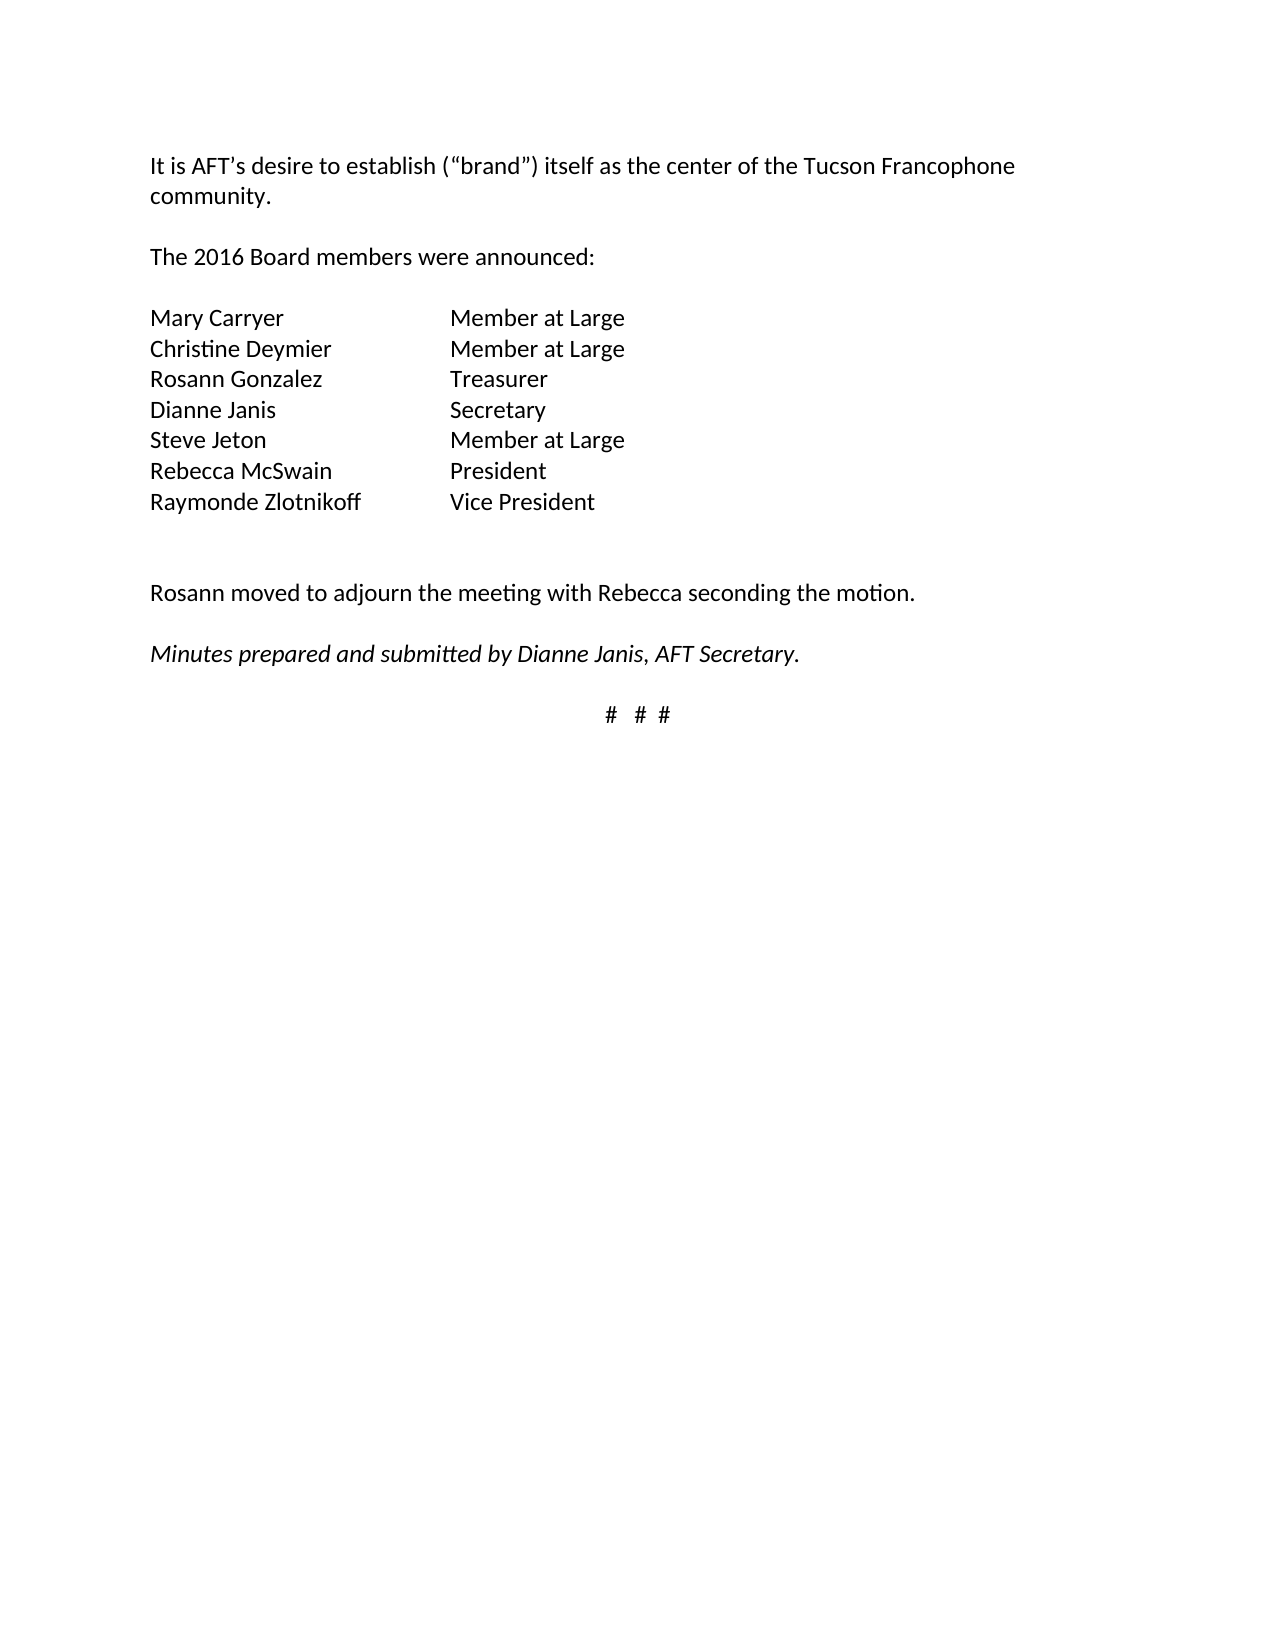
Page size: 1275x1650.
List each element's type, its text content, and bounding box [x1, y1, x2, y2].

text Minutes prepared and submitted by Dianne Janis, AFT Secretary. [150, 638, 1125, 669]
text Christine Deymier Member at Large [150, 333, 1125, 364]
text It is AFT’s desire to establish (“brand”) itself as the center of the Tucson Francophone community. [150, 150, 1125, 211]
text Rosann moved to adjourn the meeting with Rebecca seconding the motion. [150, 577, 1125, 608]
text Rosann Gonzalez Treasurer [150, 364, 1125, 394]
text Steve Jeton Member at Large [150, 425, 1125, 455]
text Raymonde Zlotnikoff Vice President [150, 486, 1125, 516]
text Dianne Janis Secretary [150, 394, 1125, 425]
text Mary Carryer Member at Large [150, 303, 1125, 333]
text The 2016 Board members were announced: [150, 242, 1125, 272]
text # # # [150, 699, 1125, 730]
text Rebecca McSwain President [150, 455, 1125, 486]
